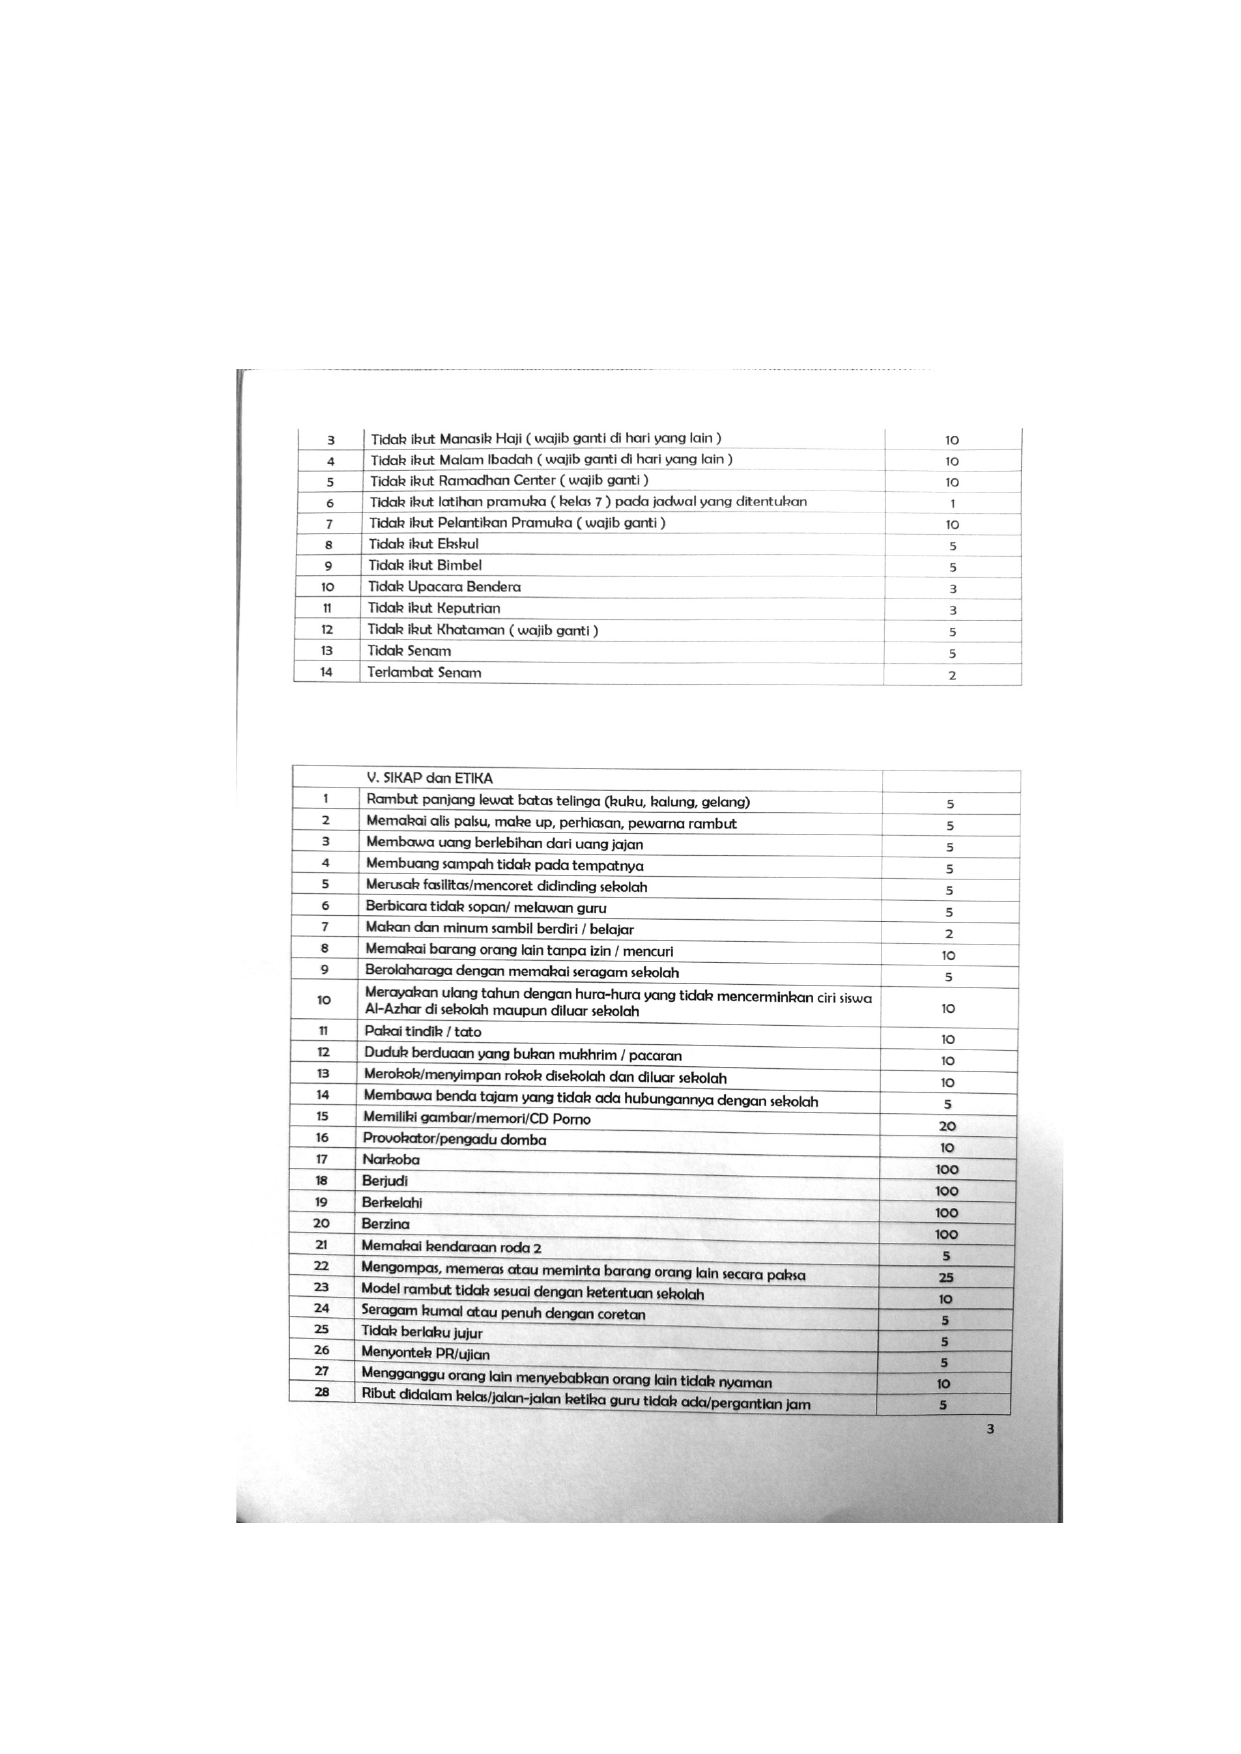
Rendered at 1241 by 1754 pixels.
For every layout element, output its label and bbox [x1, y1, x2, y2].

picture [236, 369, 1064, 1523]
